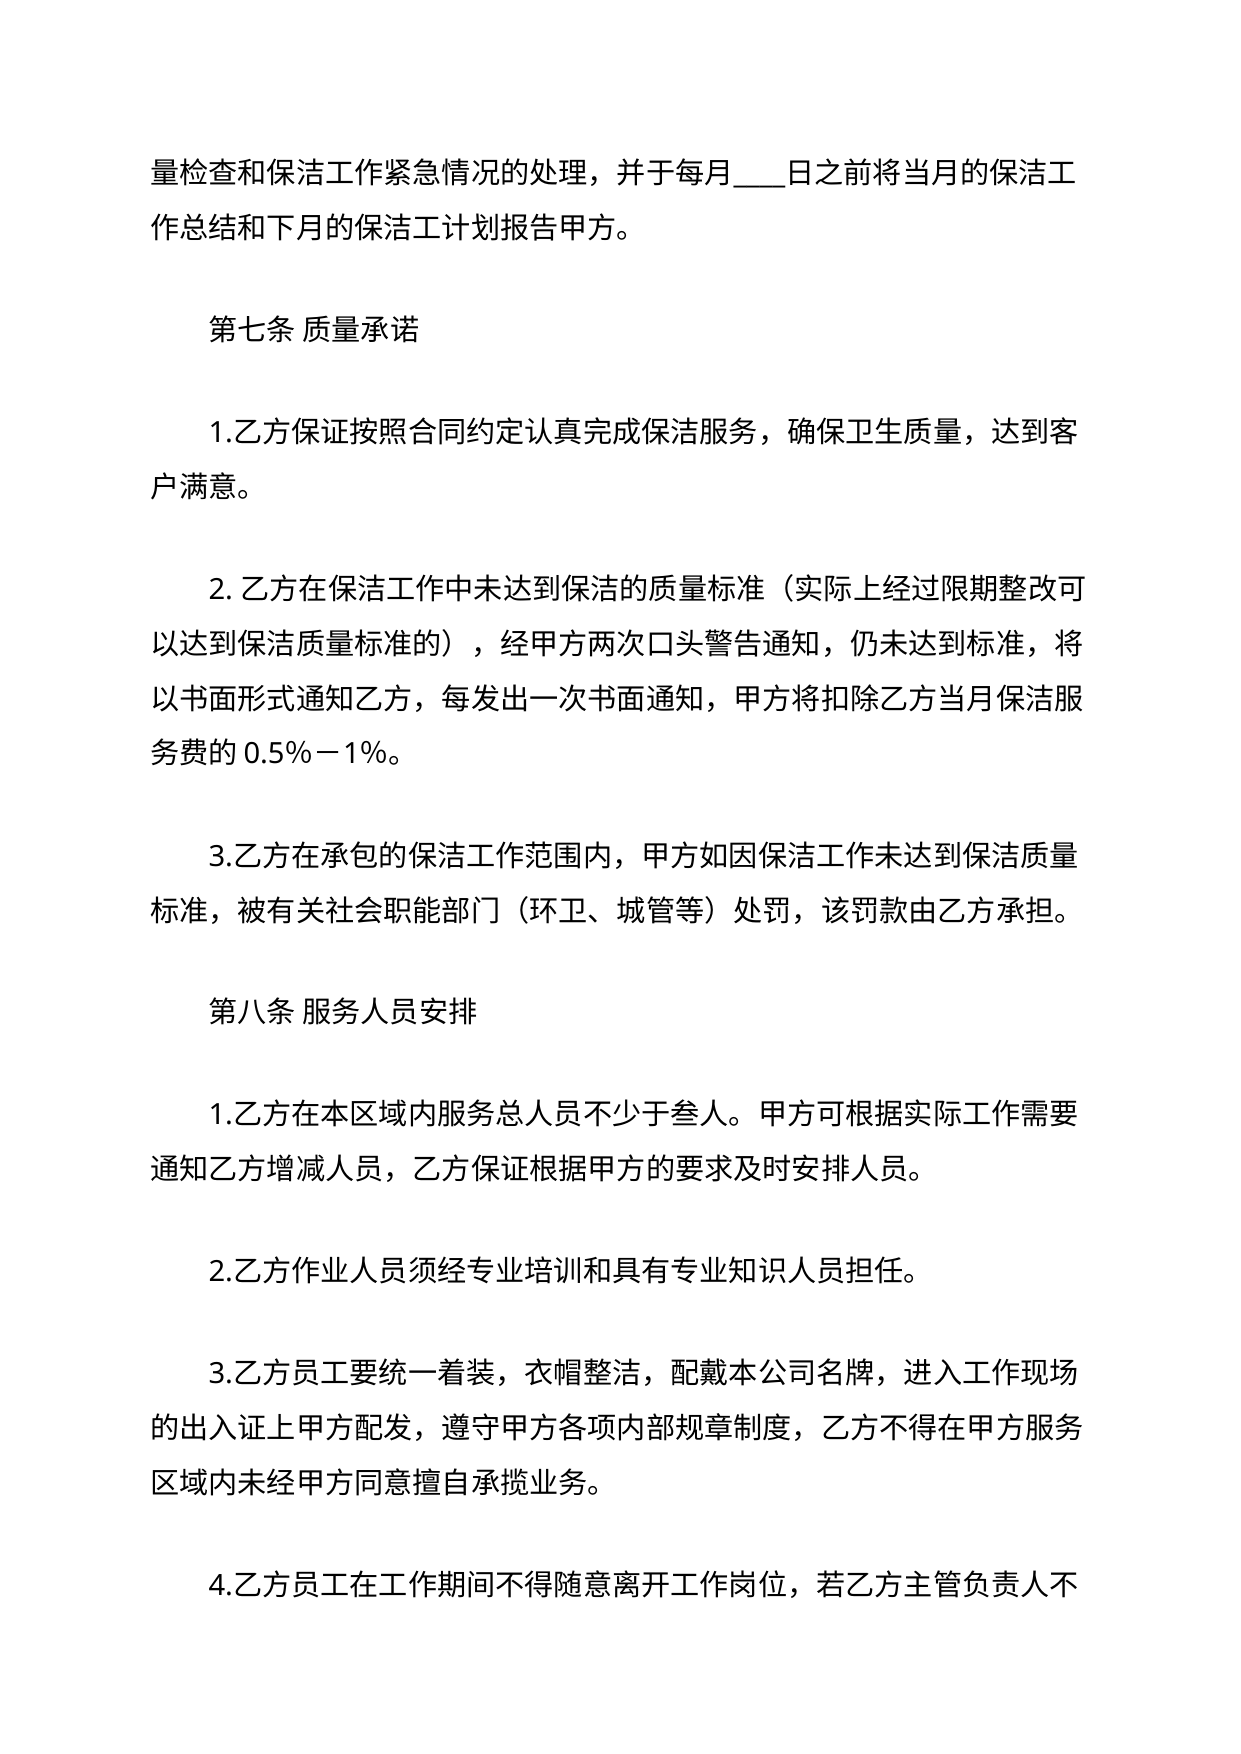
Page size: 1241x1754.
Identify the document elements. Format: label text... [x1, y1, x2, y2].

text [150, 150, 1090, 247]
text 1.乙方在本区域内服务总人员不少于叁人。甲方可根据实际工作需要通知乙方增减人员，乙方保证根据甲方的要求及时安排人员。 [150, 1091, 1090, 1188]
text 第七条 质量承诺 [150, 307, 1090, 349]
text 第八条 服务人员安排 [150, 989, 1090, 1031]
text 3.乙方在承包的保洁工作范围内，甲方如因保洁工作未达到保洁质量标准，被有关社会职能部门（环卫、城管等）处罚，该罚款由乙方承担。 [150, 832, 1090, 929]
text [150, 1561, 1090, 1603]
text 2. 乙方在保洁工作中未达到保洁的质量标准（实际上经过限期整改可以达到保洁质量标准的），经甲方两次口头警告通知，仍未达到标准，将以书面形式通知乙方，每发出一次书面通知，甲方将扣除乙方当月保洁服务费的0.5％－1％。 [150, 565, 1090, 772]
text 1.乙方保证按照合同约定认真完成保洁服务，确保卫生质量，达到客户满意。 [150, 408, 1090, 506]
text 2.乙方作业人员须经专业培训和具有专业知识人员担任。 [150, 1247, 1090, 1290]
text 3.乙方员工要统一着装，衣帽整洁，配戴本公司名牌，进入工作现场的出入证上甲方配发，遵守甲方各项内部规章制度，乙方不得在甲方服务区域内未经甲方同意擅自承揽业务。 [150, 1349, 1090, 1502]
